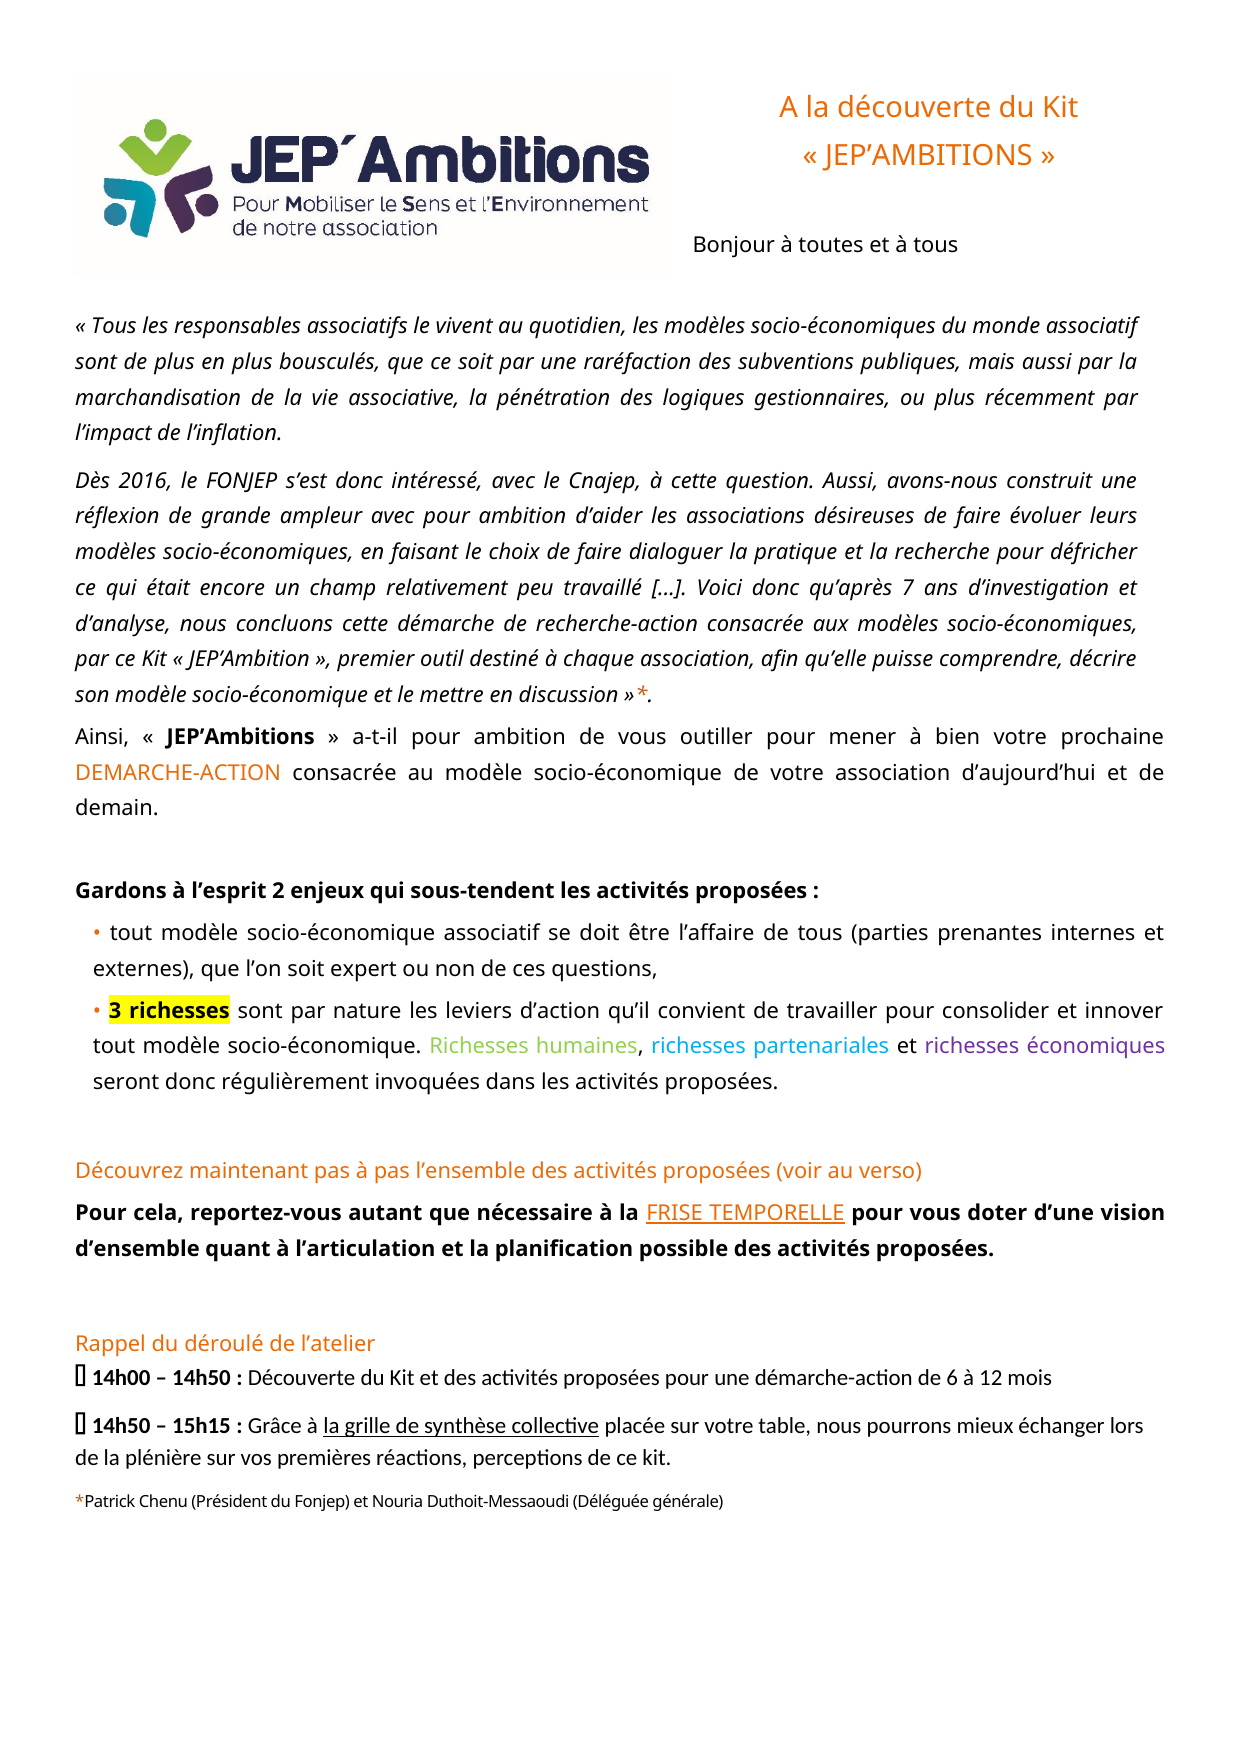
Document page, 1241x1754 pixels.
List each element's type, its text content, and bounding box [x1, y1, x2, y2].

text Dès 2016, le FONJEP s’est donc intéressé, avec le Cnajep, à cette question. Aussi, avons-nous construit une réflexion de grande ampleur avec pour ambition d’aider les associations désireuses de faire évoluer leurs modèles socio-économiques, en faisant le choix de faire dialoguer la pratique et la recherche pour défricher ce qui était encore un champ relativement peu travaillé [...]. Voici donc qu’après 7 ans d’investigation et d’analyse, nous concluons cette démarche de recherche-action consacrée aux modèles socio-économiques, par ce Kit « JEP’Ambition », premier outil destiné à chaque association, afin qu’elle puisse comprendre, décrire son modèle socio-économique et le mettre en discussion »*. [75, 465, 1142, 709]
text « Tous les responsables associatifs le vivent au quotidien, les modèles socio-économiques du monde associatif sont de plus en plus bousculés, que ce soit par une raréfaction des subventions publiques, mais aussi par la marchandisation de la vie associative, la pénétration des logiques gestionnaires, ou plus récemment par l’impact de l’inflation. [75, 310, 1142, 447]
picture [75, 75, 674, 275]
text Ainsi, « Jep’Ambitions » a-t-il pour ambition de vous outiller pour mener à bien votre prochaine DEMARCHE-ACTION consacrée au modèle socio-économique de votre association d’aujourd’hui et de demain. [75, 721, 1165, 822]
text Pour cela, reportez-vous autant que nécessaire à la FRISE TEMPORELLE pour vous doter d’une vision d’ensemble quant à l’articulation et la planification possible des activités proposées. [75, 1197, 1165, 1262]
text Rappel du déroulé de l’atelier [75, 1328, 1142, 1357]
text 14h00 – 14h50 : Découverte du Kit et des activités proposées pour une démarche-action de 6 à 12 mois [75, 1363, 1165, 1392]
text Gardons à l’esprit 2 enjeux qui sous-tendent les activités proposées : [75, 876, 1165, 905]
text *Patrick Chenu (Président du Fonjep) et Nouria Duthoit-Messaoudi (Déléguée générale) [75, 1489, 1142, 1512]
text • tout modèle socio-économique associatif se doit être l’affaire de tous (parties prenantes internes et externes), que l’on soit expert ou non de ces questions, [93, 917, 1165, 983]
text A la découverte du Kit « JEP’AMBITIONS » [674, 87, 1142, 174]
text Bonjour à toutes et à tous [674, 229, 1142, 259]
text 14h50 – 15h15 : Grâce à la grille de synthèse collective placée sur votre table, nous pourrons mieux échanger lors de la plénière sur vos premières réactions, perceptions de ce kit. [75, 1411, 1165, 1471]
text • 3 richesses sont par nature les leviers d’action qu’il convient de travailler pour consolider et innover tout modèle socio-économique. Richesses humaines, richesses partenariales et richesses économiques seront donc régulièrement invoquées dans les activités proposées. [93, 994, 1165, 1096]
text Découvrez maintenant pas à pas l’ensemble des activités proposées (voir au verso) [75, 1155, 1142, 1185]
